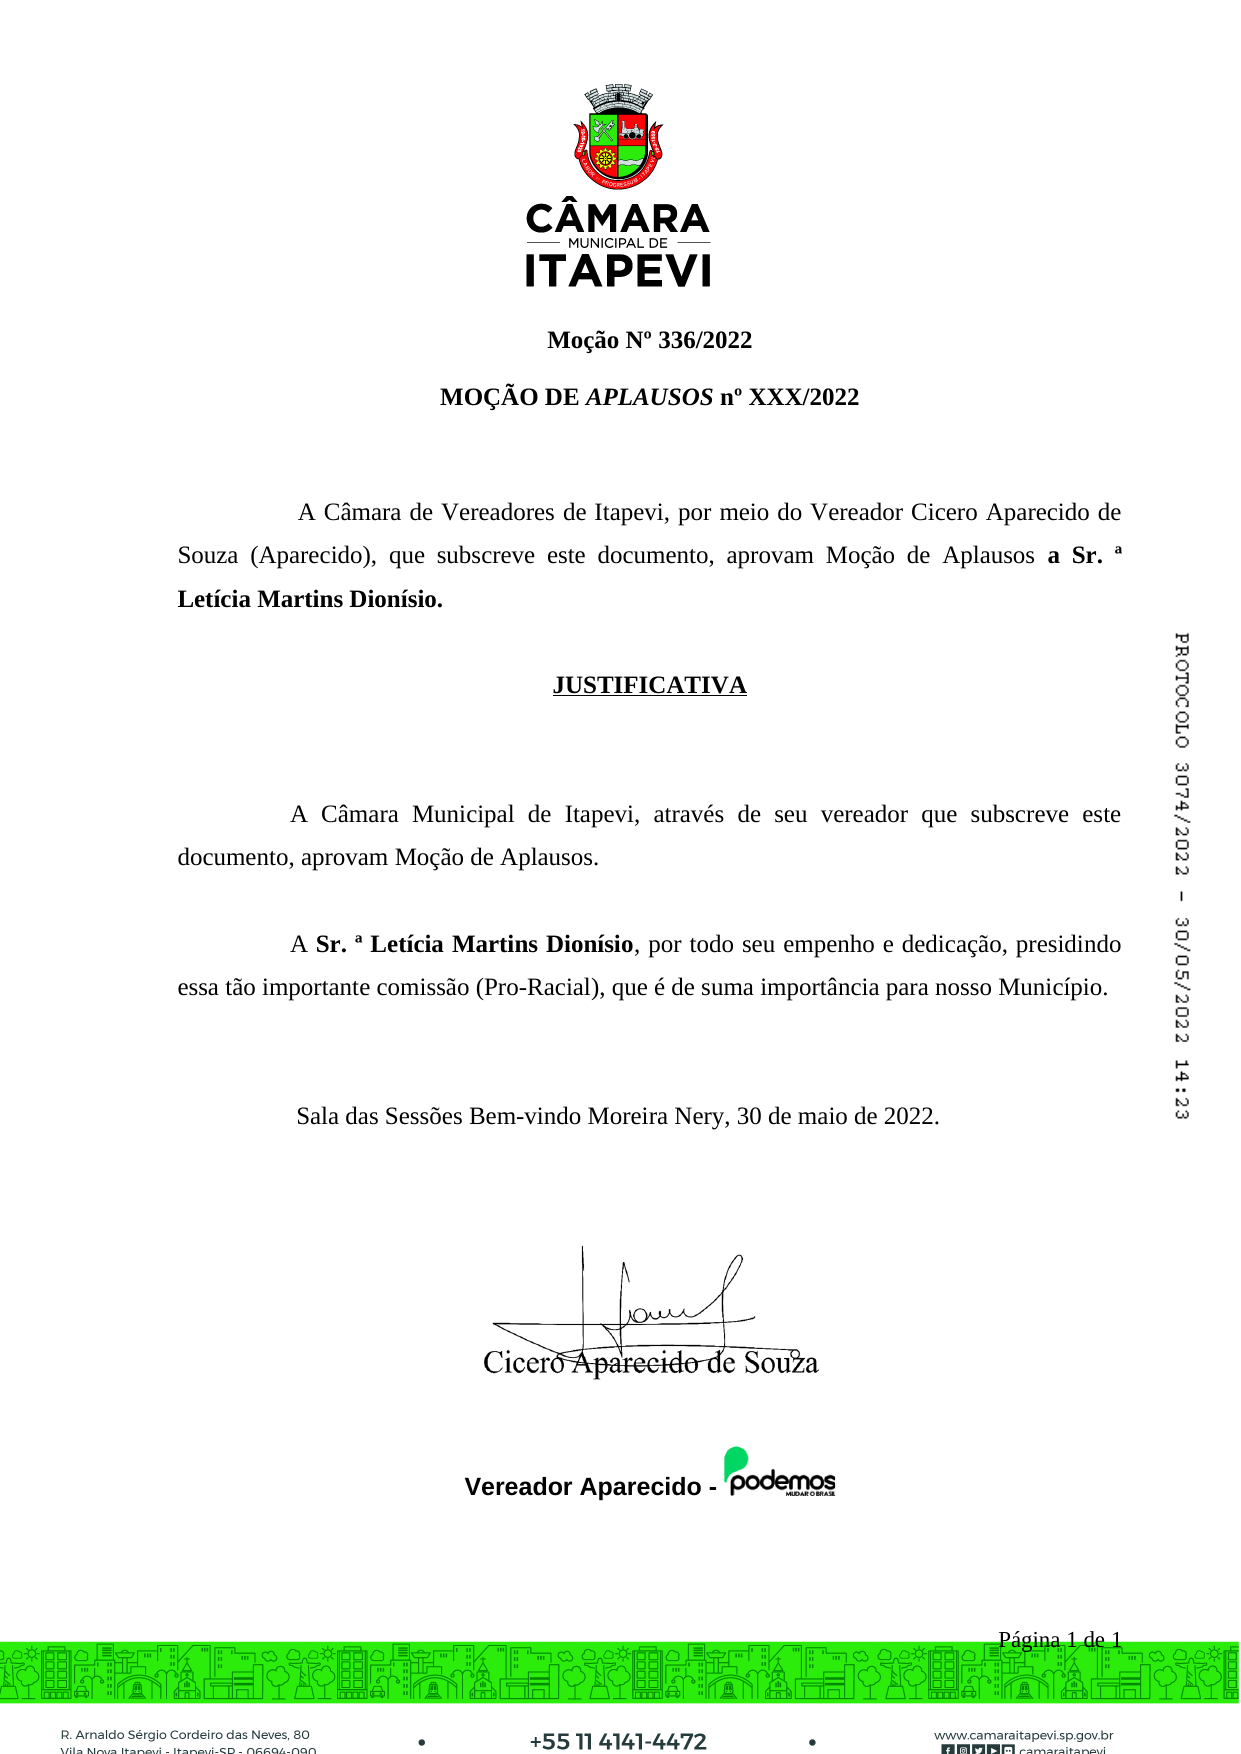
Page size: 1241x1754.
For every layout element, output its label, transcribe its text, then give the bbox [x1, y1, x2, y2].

picture [0, 30, 1239, 1754]
text JUSTIFICATIVA [177, 670, 1122, 699]
text MOÇÃO DE APLAUSOS nº XXX/2022 [177, 382, 1122, 411]
text A Câmara de Vereadores de Itapevi, por meio do Vereador Cicero Aparecido de Souza (Aparecido), que subscreve este documento, aprovam Moção de Aplausos a Sr. ª Letícia Martins Dionísio. [177, 497, 1122, 612]
text A Câmara Municipal de Itapevi, através de seu vereador que subscreve este documento, aprovam Moção de Aplausos. [177, 799, 1122, 871]
text Sala das Sessões Bem-vindo Moreira Nery, 30 de maio de 2022. [177, 1101, 1122, 1130]
text Moção Nº 336/2022 [177, 325, 1122, 354]
text Vereador Aparecido - [177, 1447, 1122, 1501]
text A Sr. ª Letícia Martins Dionísio, por todo seu empenho e dedicação, presidindo essa tão importante comissão (Pro-Racial), que é de suma importância para nosso Município. [177, 929, 1122, 1001]
